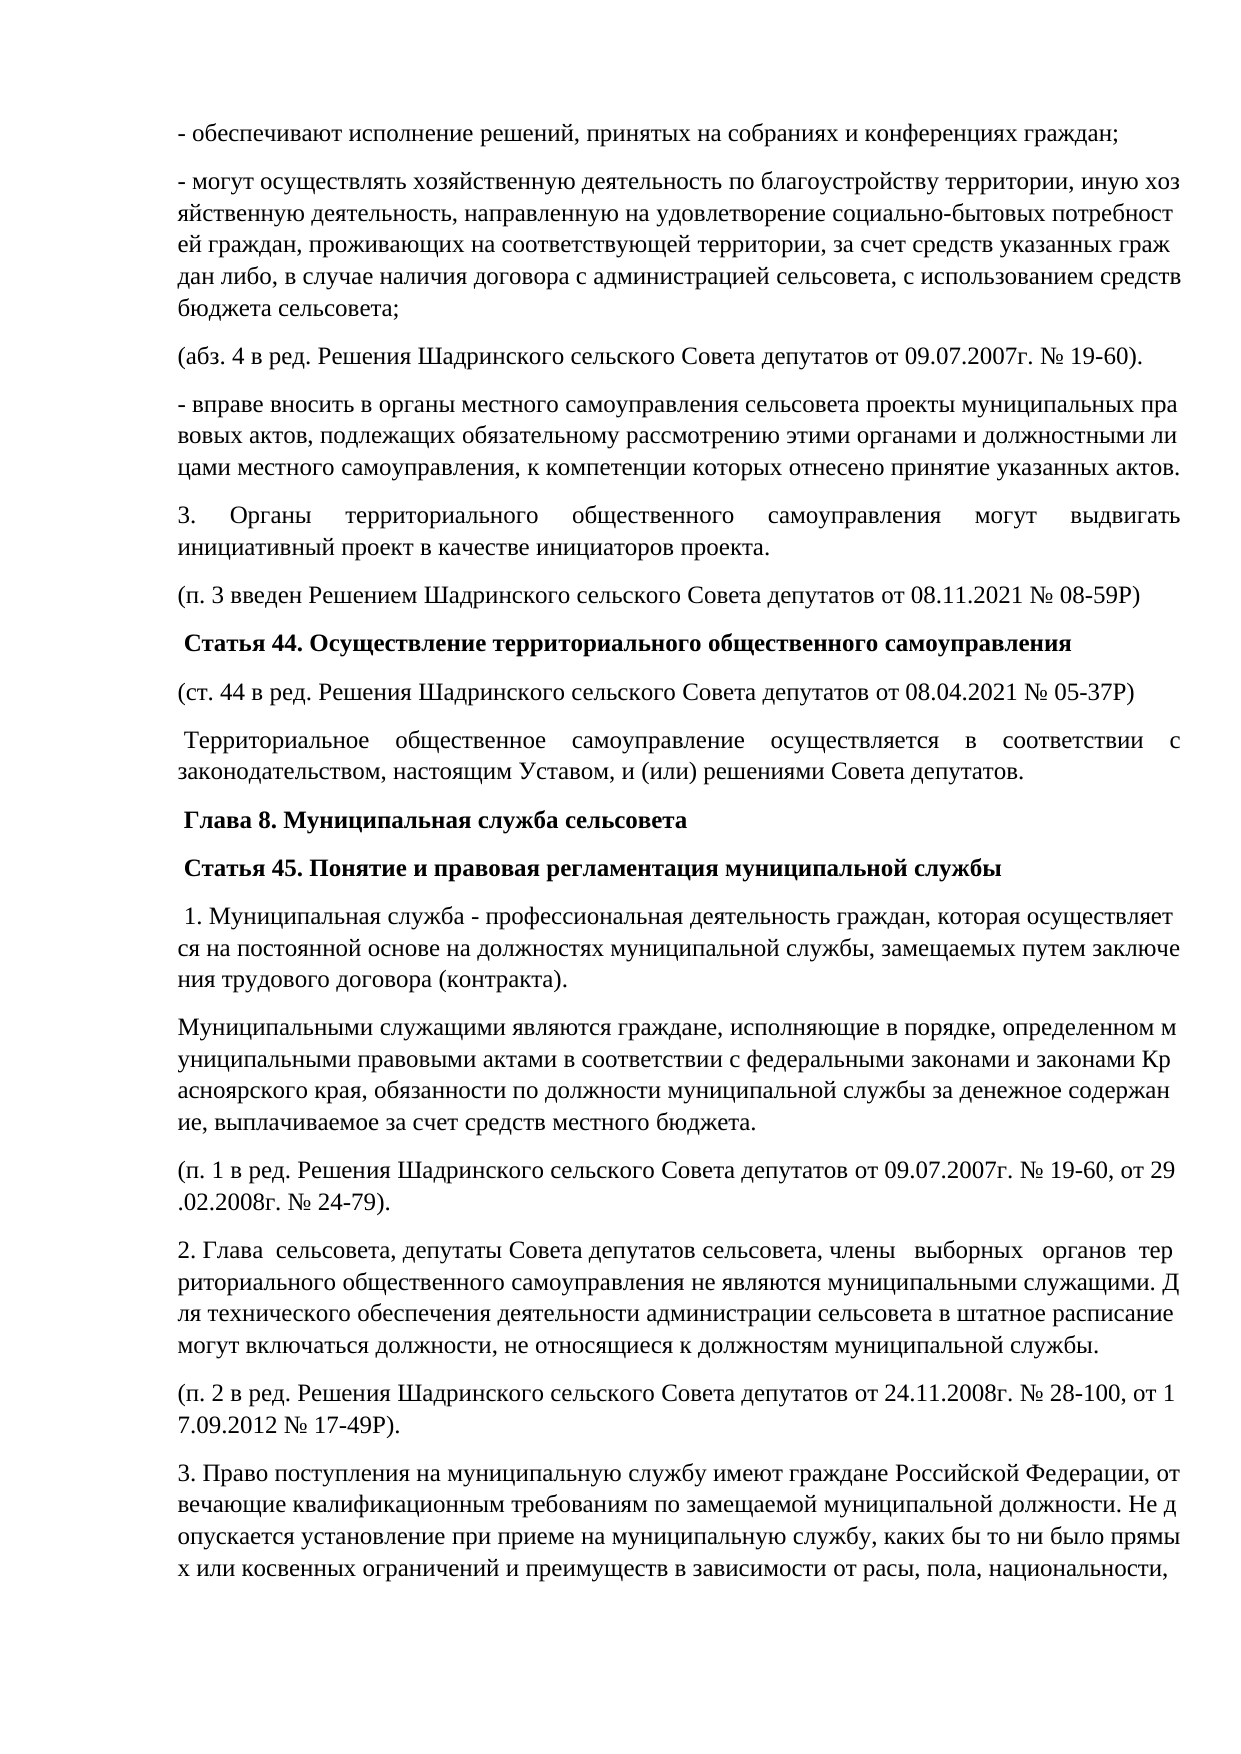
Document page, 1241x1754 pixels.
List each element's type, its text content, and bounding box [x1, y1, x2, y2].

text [177, 1458, 1181, 1581]
text - могут осуществлять хозяйственную деятельность по благоустройству территории, иную хозяйственную деятельность, направленную на удовлетворение социально-бытовых потребностей граждан, проживающих на соответствующей территории, за счет средств указанных граждан либо, в случае наличия договора с администрацией сельсовета, с использованием средств бюджета сельсовета; [177, 166, 1181, 321]
text (п. 2 в ред. Решения Шадринского сельского Совета депутатов от 24.11.2008г. № 28-100, от 17.09.2012 № 17-49Р). [177, 1378, 1181, 1438]
text 2. Глава сельсовета, депутаты Совета депутатов сельсовета, члены выборных органов территориального общественного самоуправления не являются муниципальными служащими. Для технического обеспечения деятельности администрации сельсовета в штатное расписание могут включаться должности, не относящиеся к должностям муниципальной службы. [177, 1235, 1181, 1359]
text (ст. 44 в ред. Решения Шадринского сельского Совета депутатов от 08.04.2021 № 05-37Р) [177, 677, 1181, 705]
text Территориальное общественное самоуправление осуществляется в соответствии с законодательством, настоящим Уставом, и (или) решениями Совета депутатов. [177, 725, 1181, 785]
text (п. 1 в ред. Решения Шадринского сельского Совета депутатов от 09.07.2007г. № 19-60, от 29.02.2008г. № 24-79). [177, 1155, 1181, 1216]
text Статья 44. Осуществление территориального общественного самоуправления [177, 628, 1181, 657]
text - обеспечивают исполнение решений, принятых на собраниях и конференциях граждан; [177, 118, 1181, 147]
text (абз. 4 в ред. Решения Шадринского сельского Совета депутатов от 09.07.2007г. № 19-60). [177, 341, 1181, 369]
text 3. Органы территориального общественного самоуправления могут выдвигать инициативный проект в качестве инициаторов проекта. [177, 500, 1181, 561]
text Статья 45. Понятие и правовая регламентация муниципальной службы [177, 853, 1181, 882]
text 1. Муниципальная служба - профессиональная деятельность граждан, которая осуществляется на постоянной основе на должностях муниципальной службы, замещаемых путем заключения трудового договора (контракта). [177, 901, 1181, 993]
text - вправе вносить в органы местного самоуправления сельсовета проекты муниципальных правовых актов, подлежащих обязательному рассмотрению этими органами и должностными лицами местного самоуправления, к компетенции которых отнесено принятие указанных актов. [177, 389, 1181, 481]
text Глава 8. Муниципальная служба сельсовета [177, 805, 1181, 833]
text Муниципальными служащими являются граждане, исполняющие в порядке, определенном муниципальными правовыми актами в соответствии с федеральными законами и законами Красноярского края, обязанности по должности муниципальной службы за денежное содержание, выплачиваемое за счет средств местного бюджета. [177, 1012, 1181, 1136]
text (п. 3 введен Решением Шадринского сельского Совета депутатов от 08.11.2021 № 08-59Р) [177, 580, 1181, 609]
